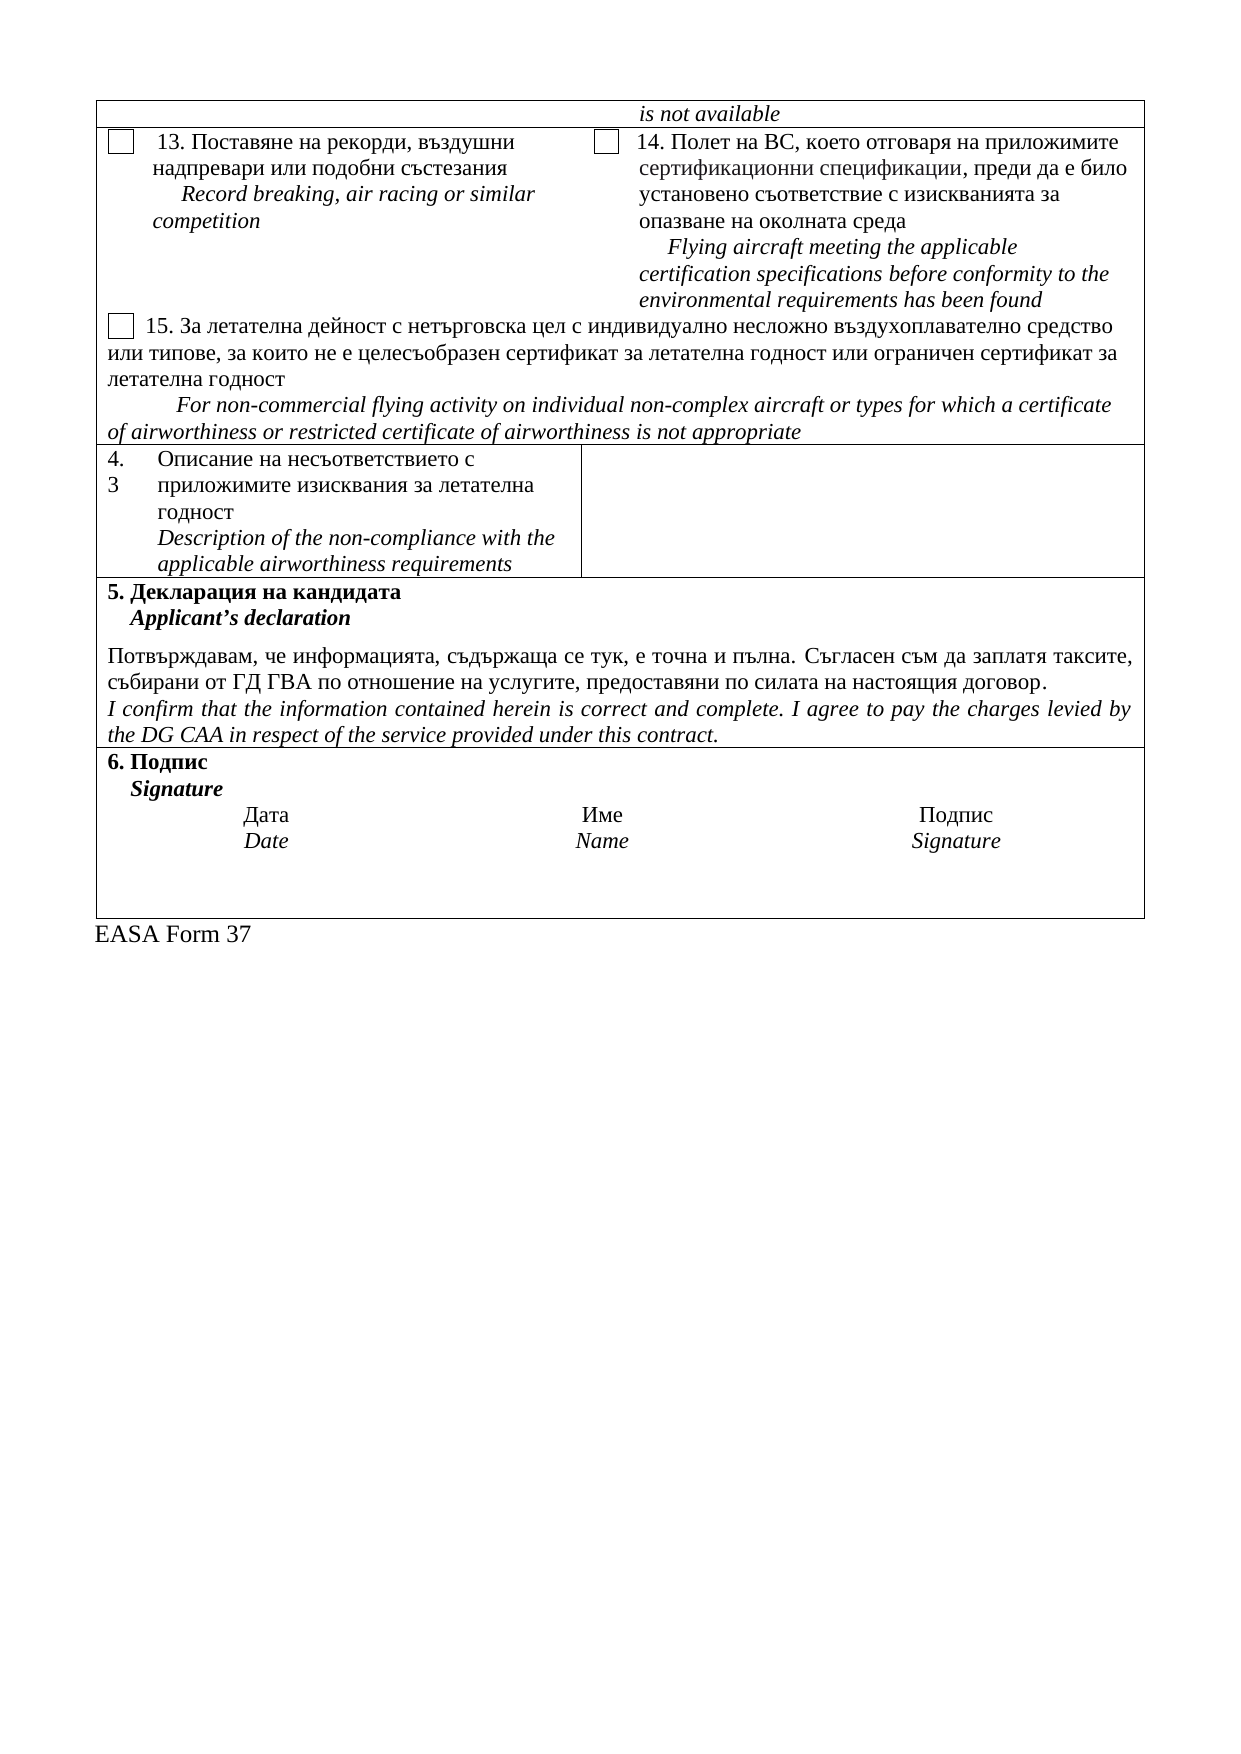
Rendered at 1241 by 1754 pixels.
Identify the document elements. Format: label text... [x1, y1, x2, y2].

table_cell Потвърждавам, че информацията, съдържаща се тук, е точна и пълна. Съгласен съм да заплатя таксите, събирани от ГД ГВА по отношение на услугите, предоставяни по силата на настоящия договор. I confirm that the information contained herein is correct and complete. I agree to pay the charges levied by the DG CAA in respect of the service provided under this contract. [97, 642, 1144, 747]
table_cell Дата Date [97, 801, 436, 918]
table_cell 5. Декларация на кандидата Applicant’s declaration [97, 578, 1144, 642]
table_cell Име Name [436, 801, 768, 918]
table_cell 4.3 [97, 445, 146, 577]
table_cell [582, 445, 1144, 577]
table_cell Описание на несъответствието с приложимите изисквания за летателна годност Description of the non-compliance with the applicable airworthiness requirements [146, 445, 581, 577]
text EASA Form 37 [94, 919, 1110, 948]
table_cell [97, 101, 581, 127]
table_cell 6. Подпис Signature [97, 748, 1144, 801]
table_cell Подпис Signature [768, 801, 1144, 918]
table_cell 15. За летателна дейност с нетърговска цел с индивидуално несложно въздухоплавателно средство или типове, за които не е целесъобразен сертификат за летателна годност или ограничен сертификат за летателна годност For non-commercial flying activity on individual non-complex aircraft or types for which a certificate of airworthiness or restricted certificate of airworthiness is not appropriate [97, 312, 1144, 444]
table_cell 13. Поставяне на рекорди, въздушни надпревари или подобни състезания Record breaking, air racing or similar competition [97, 128, 581, 312]
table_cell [581, 101, 1144, 127]
table_cell 14. Полет на ВС, което отговаря на приложимите сертификационни спецификации, преди да е било установено съответствие с изискванията за опазване на околната среда Flying aircraft meeting the applicable certification specifications before conformity to the environmental requirements has been found [581, 128, 1144, 312]
